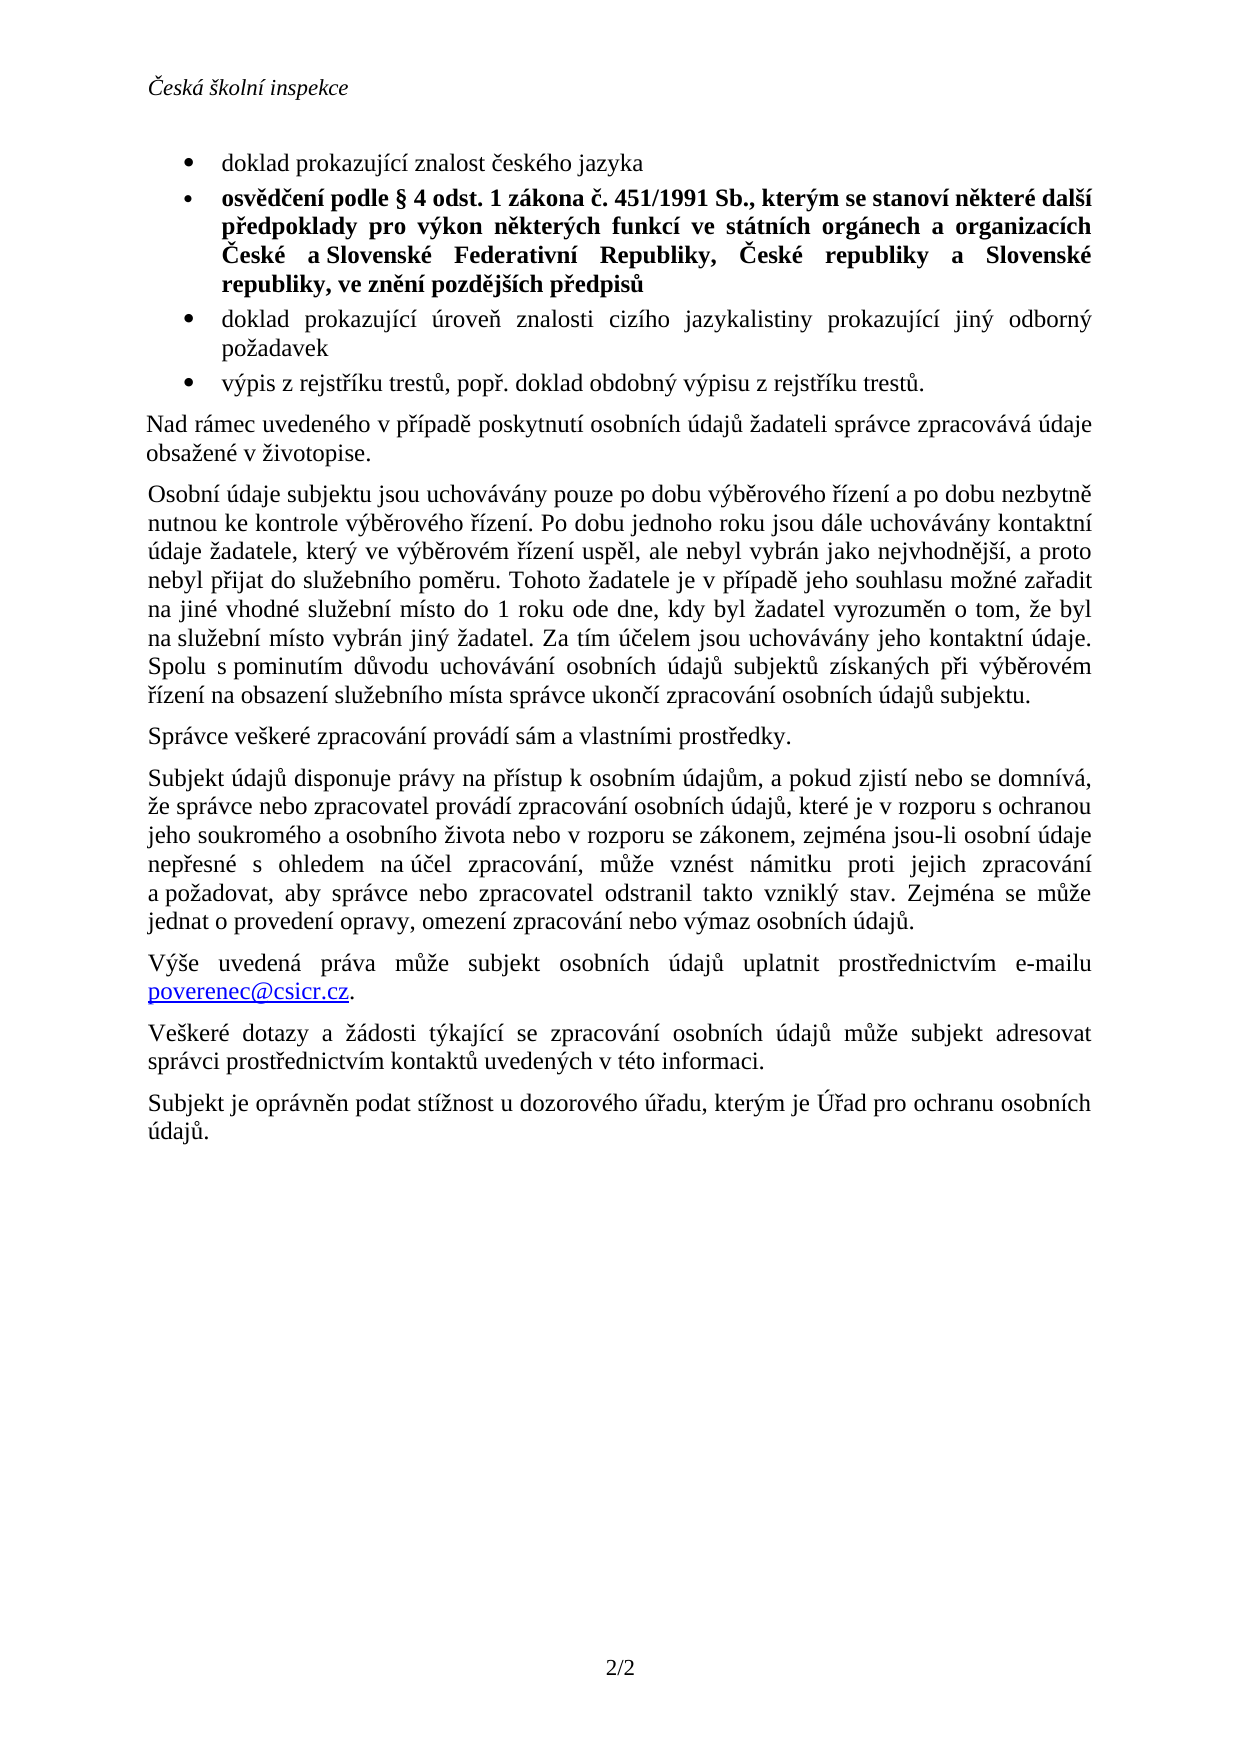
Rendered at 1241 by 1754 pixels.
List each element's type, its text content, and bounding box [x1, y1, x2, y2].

text Osobní údaje subjektu jsou uchovávány pouze po dobu výběrového řízení a po dobu nezbytně nutnou ke kontrole výběrového řízení. Po dobu jednoho roku jsou dále uchovávány kontaktní údaje žadatele, který ve výběrovém řízení uspěl, ale nebyl vybrán jako nejvhodnější, a proto nebyl přijat do služebního poměru. Tohoto žadatele je v případě jeho souhlasu možné zařadit na jiné vhodné služební místo do 1 roku ode dne, kdy byl žadatel vyrozuměn o tom, že byl na služební místo vybrán jiný žadatel. Za tím účelem jsou uchovávány jeho kontaktní údaje. Spolu s pominutím důvodu uchovávání osobních údajů subjektů získaných při výběrovém řízení na obsazení služebního místa správce ukončí zpracování osobních údajů subjektu. [148, 479, 1093, 709]
list doklad prokazující úroveň znalosti cizího jazykalistiny prokazující jiný odborný požadavek [184, 304, 1093, 361]
text Nad rámec uvedeného v případě poskytnutí osobních údajů žadateli správce zpracovává údaje obsažené v životopise. [146, 409, 1093, 466]
text Správce veškeré zpracování provádí sám a vlastními prostředky. [148, 721, 1093, 750]
text Subjekt je oprávněn podat stížnost u dozorového úřadu, kterým je Úřad pro ochranu osobních údajů. [148, 1088, 1093, 1145]
text Veškeré dotazy a žádosti týkající se zpracování osobních údajů může subjekt adresovat správci prostřednictvím kontaktů uvedených v této informaci. [148, 1018, 1093, 1075]
list osvědčení podle § 4 odst. 1 zákona č. 451/1991 Sb., kterým se stanoví některé další předpoklady pro výkon některých funkcí ve státních orgánech a organizacích České a Slovenské Federativní Republiky, České republiky a Slovenské republiky, ve znění pozdějších předpisů [184, 183, 1093, 298]
list výpis z rejstříku trestů, popř. doklad obdobný výpisu z rejstříku trestů. [184, 368, 1093, 396]
text Výše uvedená práva může subjekt osobních údajů uplatnit prostřednictvím e-mailu poverenec@csicr.cz. [148, 948, 1093, 1005]
list doklad prokazující znalost českého jazyka [184, 148, 1093, 176]
text Subjekt údajů disponuje právy na přístup k osobním údajům, a pokud zjistí nebo se domnívá, že správce nebo zpracovatel provádí zpracování osobních údajů, které je v rozporu s ochranou jeho soukromého a osobního života nebo v rozporu se zákonem, zejména jsou-li osobní údaje nepřesné s ohledem na účel zpracování, může vznést námitku proti jejich zpracování a požadovat, aby správce nebo zpracovatel odstranil takto vzniklý stav. Zejména se může jednat o provedení opravy, omezení zpracování nebo výmaz osobních údajů. [148, 763, 1093, 935]
